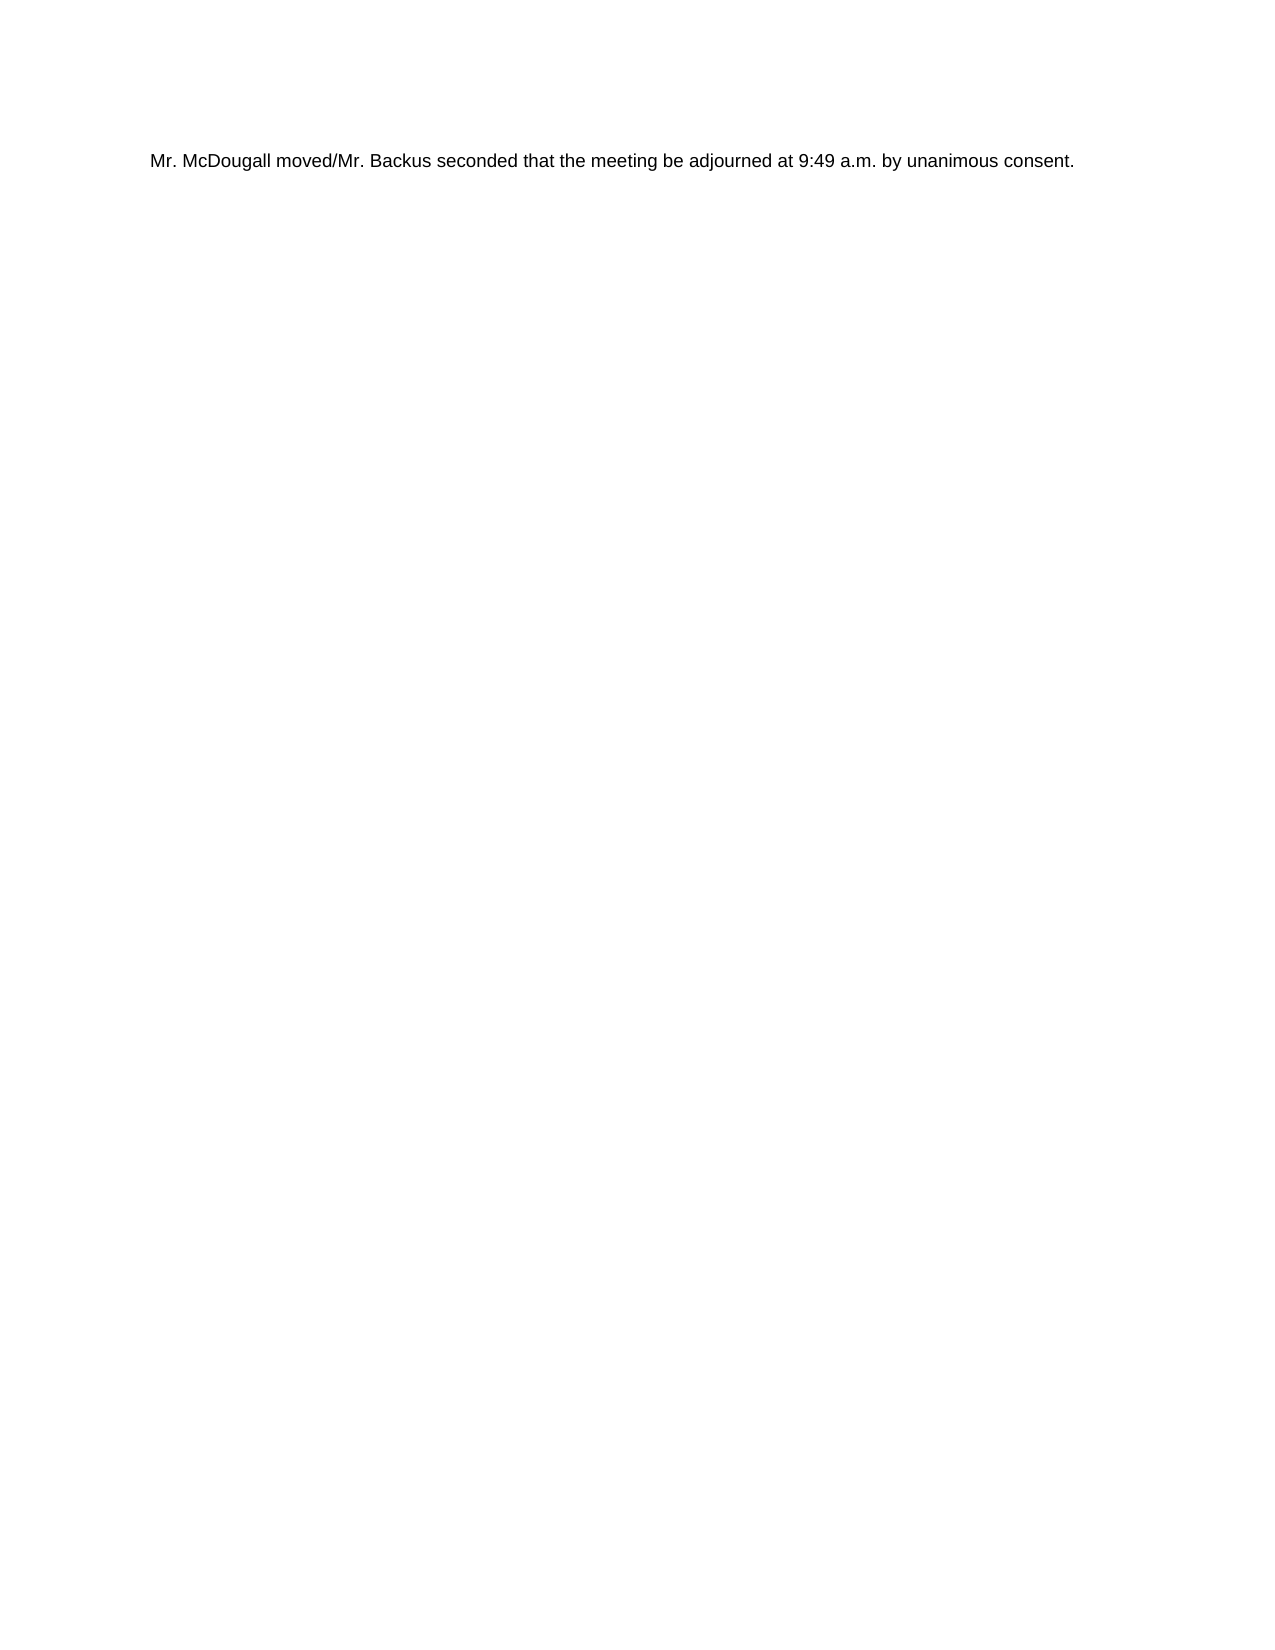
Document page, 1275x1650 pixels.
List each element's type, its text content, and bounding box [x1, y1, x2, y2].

text Mr. McDougall moved/Mr. Backus seconded that the meeting be adjourned at 9:49 a.m. by unanimous consent. [150, 150, 1125, 172]
